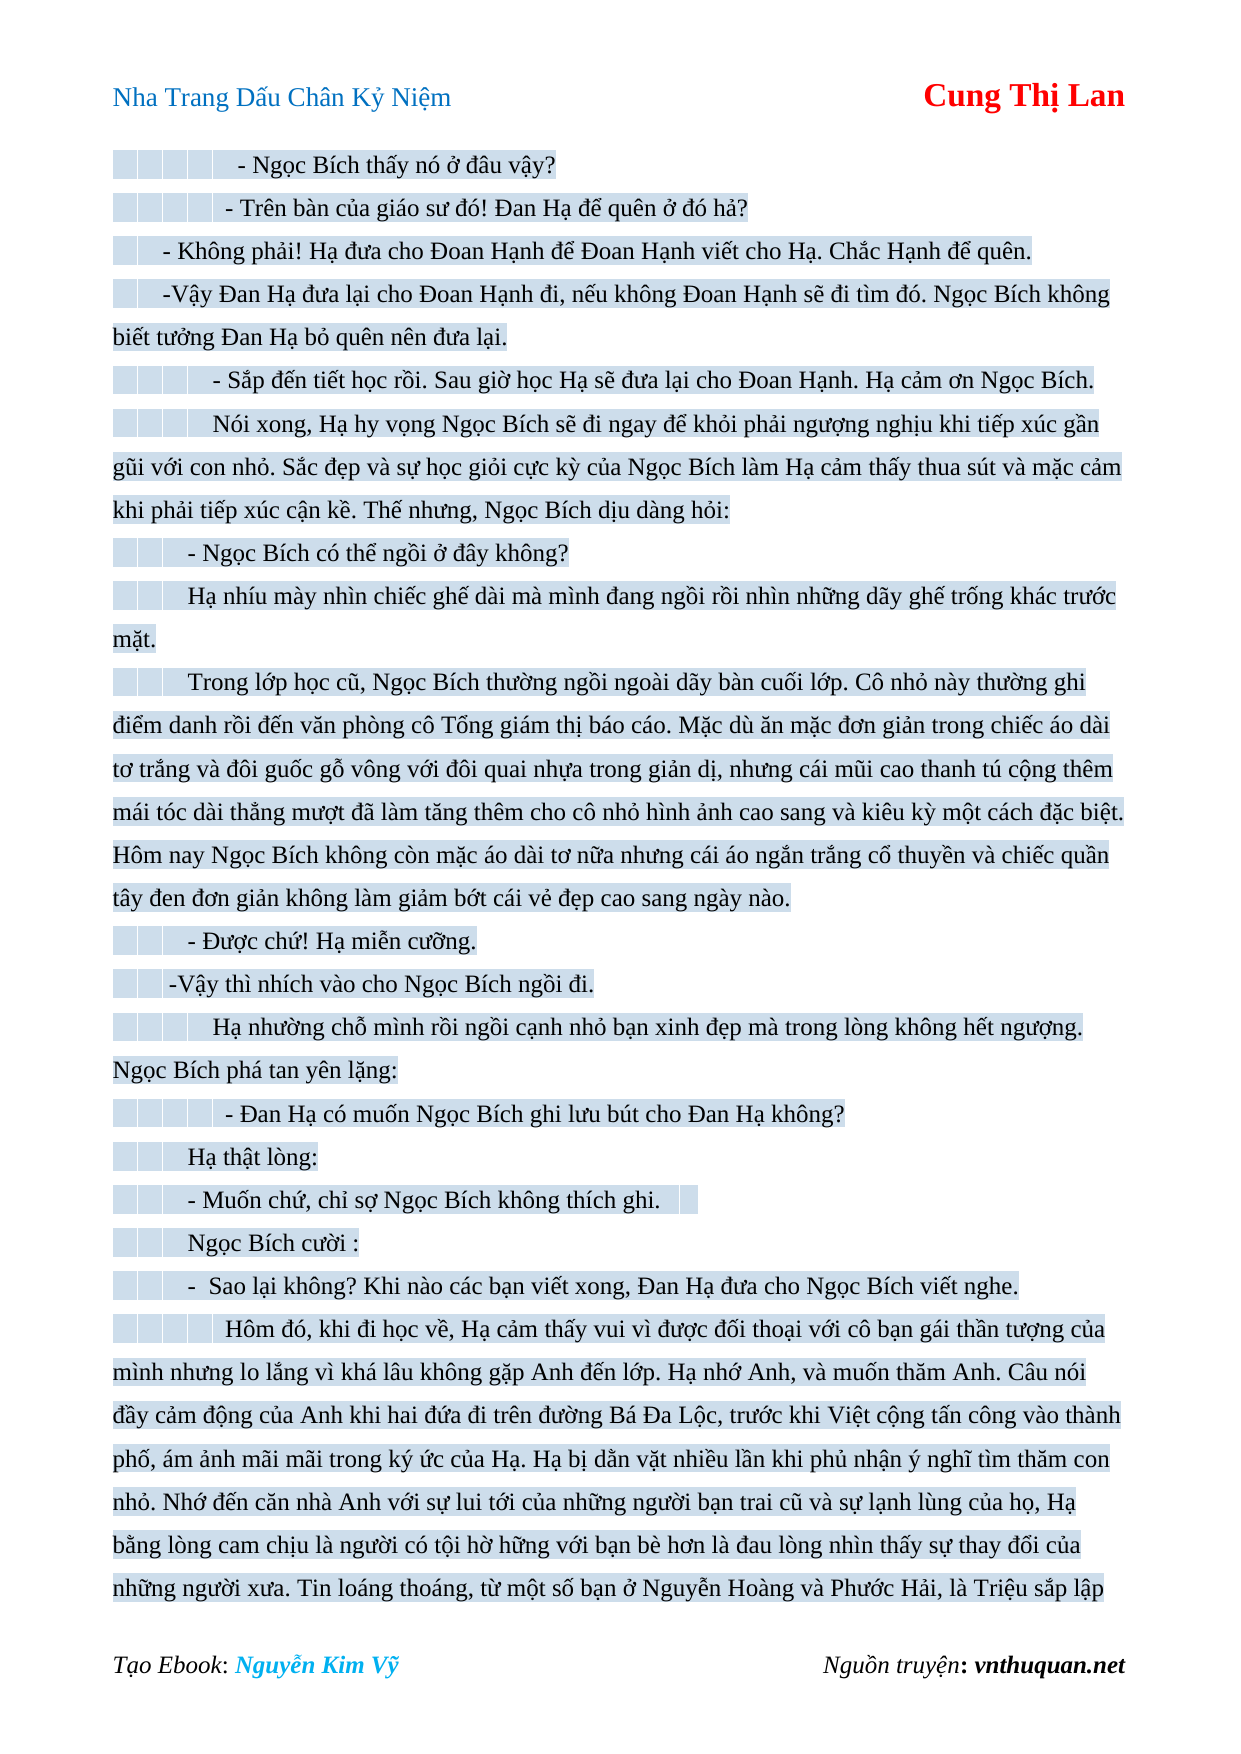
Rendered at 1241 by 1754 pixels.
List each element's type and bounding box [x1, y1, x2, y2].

text [112, 150, 1128, 1602]
